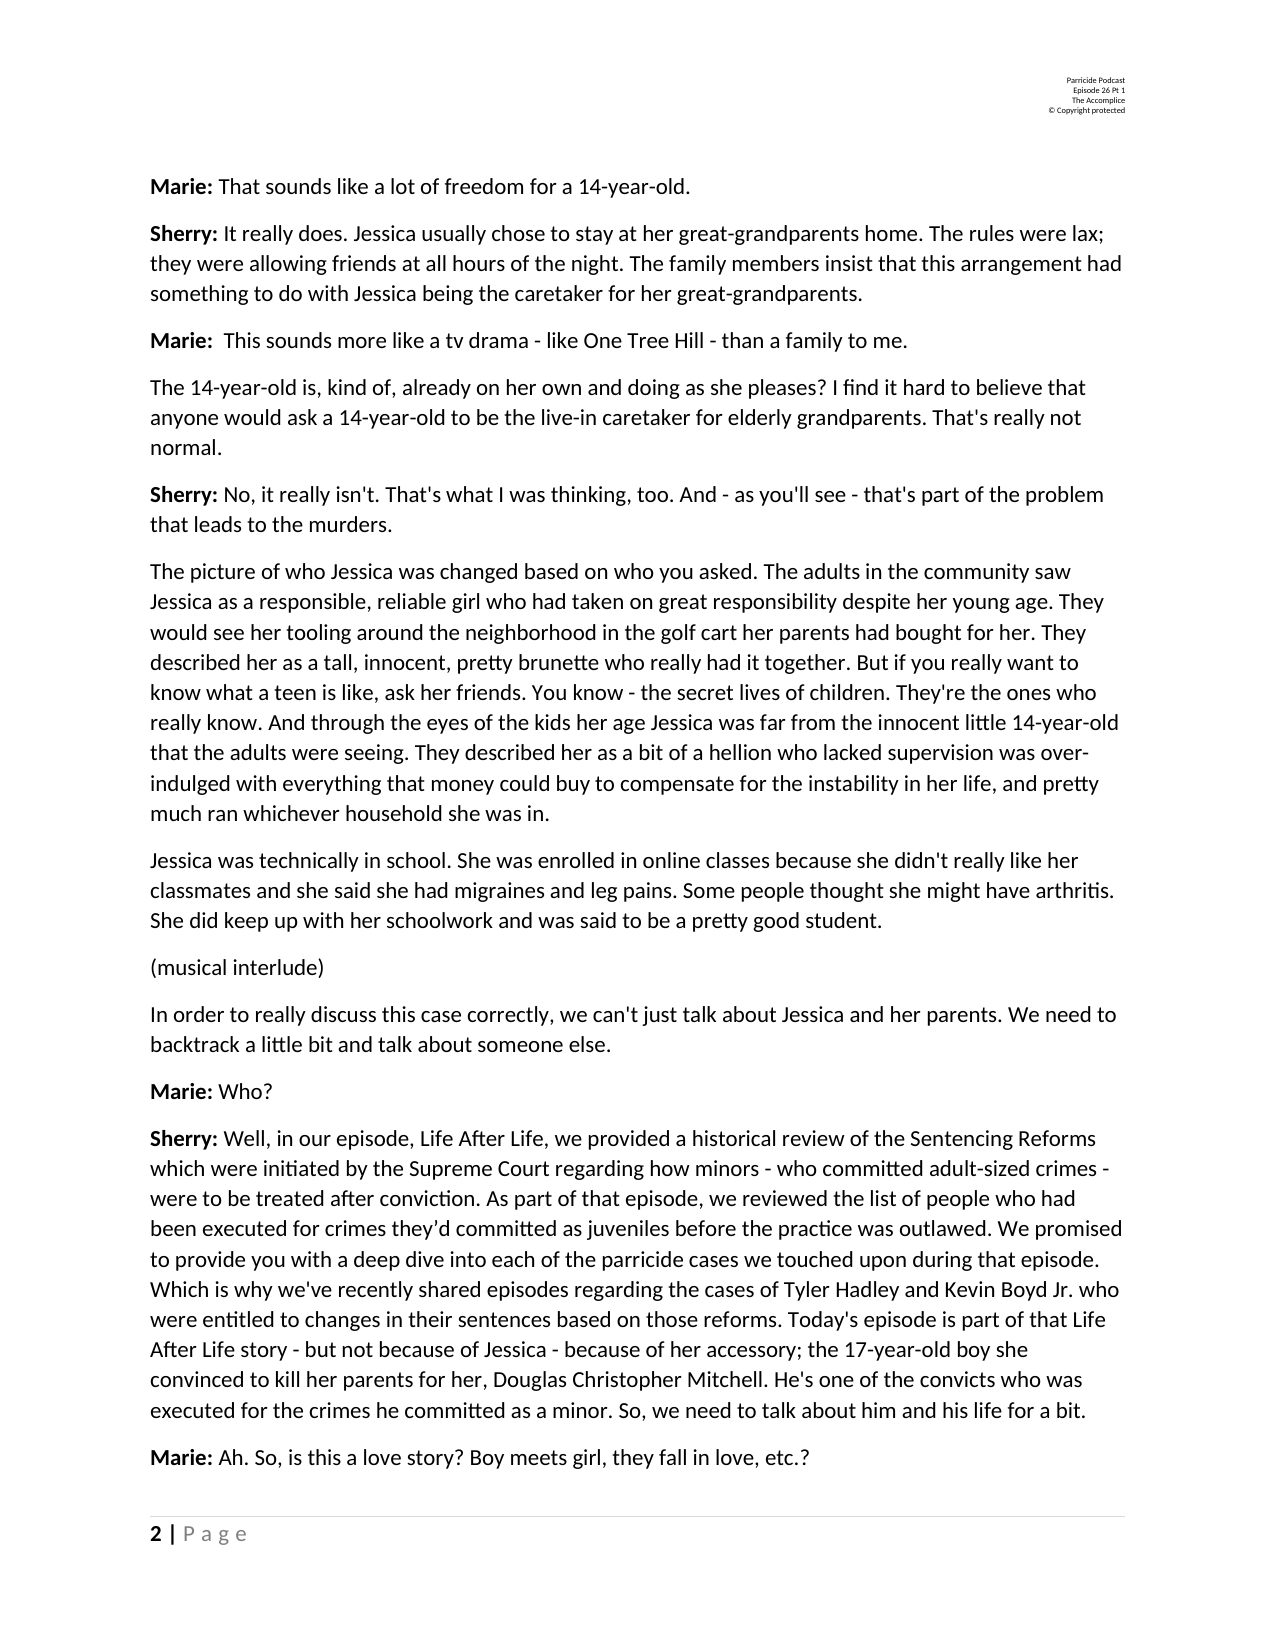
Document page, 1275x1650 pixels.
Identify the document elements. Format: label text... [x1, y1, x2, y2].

text (musical interlude) [150, 953, 1125, 981]
text Marie: Ah. So, is this a love story? Boy meets girl, they fall in love, etc.? [150, 1443, 1125, 1471]
text Sherry: No, it really isn't. That's what I was thinking, too. And - as you'll see - that's part of the problem that leads to the murders. [150, 480, 1125, 538]
text Sherry: Well, in our episode, Life After Life, we provided a historical review of the Sentencing Reforms which were initiated by the Supreme Court regarding how minors - who committed adult-sized crimes -were to be treated after conviction. As part of that episode, we reviewed the list of people who had been executed for crimes they’d committed as juveniles before the practice was outlawed. We promised to provide you with a deep dive into each of the parricide cases we touched upon during that episode. Which is why we've recently shared episodes regarding the cases of Tyler Hadley and Kevin Boyd Jr. who were entitled to changes in their sentences based on those reforms. Today's episode is part of that Life After Life story - but not because of Jessica - because of her accessory; the 17-year-old boy she convinced to kill her parents for her, Douglas Christopher Mitchell. He's one of the convicts who was executed for the crimes he committed as a minor. So, we need to talk about him and his life for a bit. [150, 1124, 1125, 1424]
text The picture of who Jessica was changed based on who you asked. The adults in the community saw Jessica as a responsible, reliable girl who had taken on great responsibility despite her young age. They would see her tooling around the neighborhood in the golf cart her parents had bought for her. They described her as a tall, innocent, pretty brunette who really had it together. But if you really want to know what a teen is like, ask her friends. You know - the secret lives of children. They're the ones who really know. And through the eyes of the kids her age Jessica was far from the innocent little 14-year-old that the adults were seeing. They described her as a bit of a hellion who lacked supervision was over-indulged with everything that money could buy to compensate for the instability in her life, and pretty much ran whichever household she was in. [150, 557, 1125, 827]
text In order to really discuss this case correctly, we can't just talk about Jessica and her parents. We need to backtrack a little bit and talk about someone else. [150, 1000, 1125, 1058]
text Marie: This sounds more like a tv drama - like One Tree Hill - than a family to me. [150, 326, 1125, 354]
text Marie: Who? [150, 1077, 1125, 1105]
text Sherry: It really does. Jessica usually chose to stay at her great-grandparents home. The rules were lax; they were allowing friends at all hours of the night. The family members insist that this arrangement had something to do with Jessica being the caretaker for her great-grandparents. [150, 219, 1125, 307]
text Marie: That sounds like a lot of freedom for a 14-year-old. [150, 172, 1125, 200]
text The 14-year-old is, kind of, already on her own and doing as she pleases? I find it hard to believe that anyone would ask a 14-year-old to be the live-in caretaker for elderly grandparents. That's really not normal. [150, 373, 1125, 461]
text Jessica was technically in school. She was enrolled in online classes because she didn't really like her classmates and she said she had migraines and leg pains. Some people thought she might have arthritis. She did keep up with her schoolwork and was said to be a pretty good student. [150, 846, 1125, 934]
